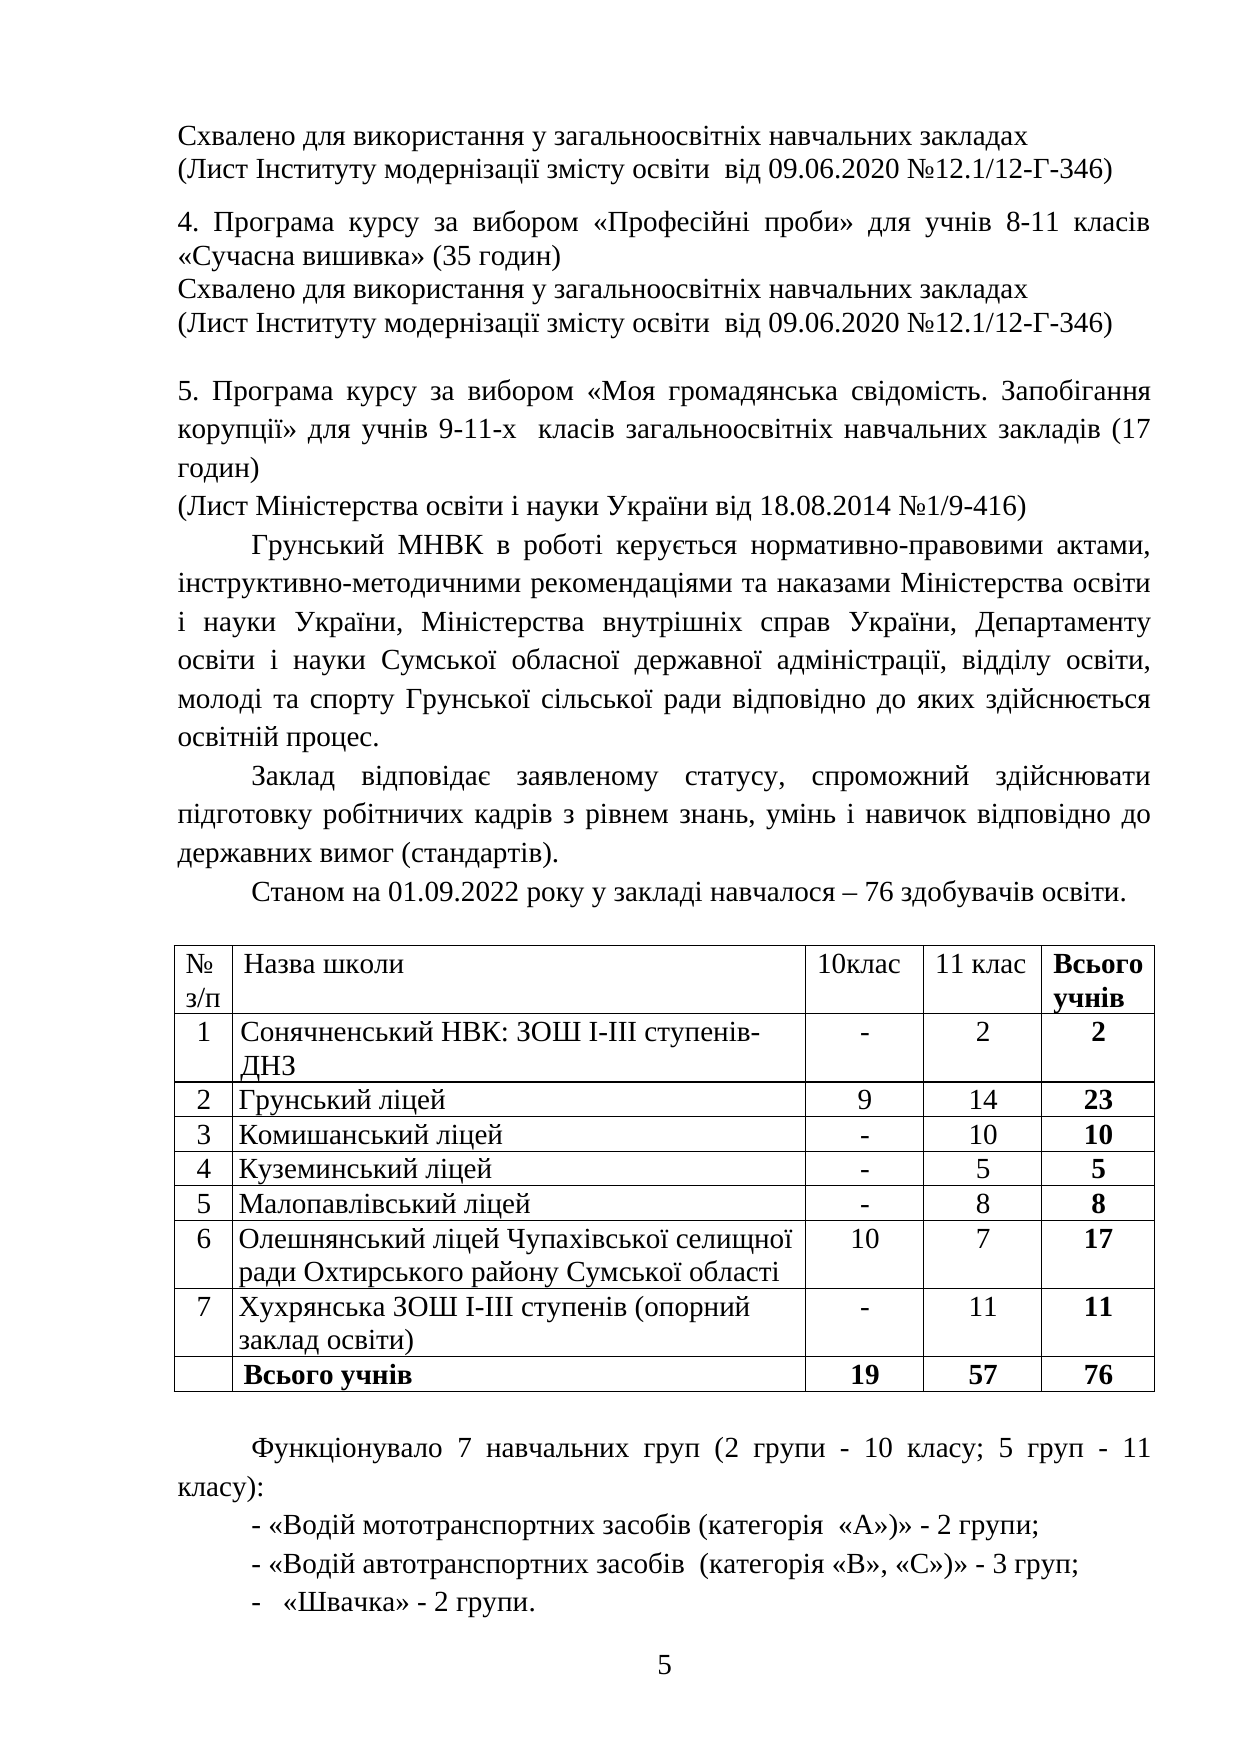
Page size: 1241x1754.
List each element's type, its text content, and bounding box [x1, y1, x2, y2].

table_header 10клас [806, 946, 923, 1013]
table_cell 1 [175, 1014, 232, 1081]
table_cell 8 [1042, 1186, 1154, 1220]
table_cell 8 [924, 1186, 1041, 1220]
table_cell 11 [924, 1289, 1041, 1356]
table_cell 10 [1042, 1117, 1154, 1151]
table_cell 76 [1042, 1357, 1154, 1391]
table_cell Комишанський ліцей [233, 1117, 805, 1151]
text Функціонувало 7 навчальних груп (2 групи - 10 класу; 5 груп - 11 класу): [177, 1430, 1152, 1502]
table_cell 23 [1042, 1083, 1154, 1116]
text Схвалено для використання у загальноосвітніх навчальних закладах [177, 271, 1152, 305]
text Схвалено для використання у загальноосвітніх навчальних закладах [177, 118, 1152, 152]
table_cell Олешнянський ліцей Чупахівської селищної ради Охтирського району Сумської області [233, 1221, 805, 1288]
table_cell 4 [175, 1152, 232, 1185]
text - «Швачка» - 2 групи. [177, 1584, 1152, 1618]
table_cell 5 [924, 1152, 1041, 1185]
table_cell - [806, 1186, 923, 1220]
text - «Водій мототранспортних засобів (категорія «А»)» - 2 групи; [177, 1507, 1152, 1541]
table_cell 5 [175, 1186, 232, 1220]
table_cell - [806, 1289, 923, 1356]
table_cell 19 [806, 1357, 923, 1391]
table_cell - [806, 1152, 923, 1185]
table_cell 2 [1042, 1014, 1154, 1081]
table_cell Грунський ліцей [233, 1083, 805, 1116]
text (Лист Міністерства освіти і науки України від 18.08.2014 №1/9-416) [177, 488, 1152, 522]
table_cell 11 [1042, 1289, 1154, 1356]
table_cell 7 [924, 1221, 1041, 1288]
table_cell 10 [924, 1117, 1041, 1151]
text (Лист Інституту модернізації змісту освіти від 09.06.2020 №12.1/12-Г-346) [177, 305, 1152, 338]
text Заклад відповідає заявленому статусу, спроможний здійснювати підготовку робітничих кадрів з рівнем знань, умінь і навичок відповідно до державних вимог (стандартів). [177, 758, 1152, 869]
table_cell 14 [924, 1083, 1041, 1116]
text - «Водій автотранспортних засобів (категорія «В», «С»)» - 3 груп; [177, 1546, 1152, 1579]
table_cell 5 [1042, 1152, 1154, 1185]
table_cell 57 [924, 1357, 1041, 1391]
text 4. Програма курсу за вибором «Професійні проби» для учнів 8-11 класів «Сучасна вишивка» (35 годин) [177, 204, 1152, 271]
table_header 11 клас [924, 946, 1041, 1013]
table_cell [175, 1357, 232, 1391]
table_cell Малопавлівський ліцей [233, 1186, 805, 1220]
table_header № з/п [175, 946, 232, 1013]
table_cell 6 [175, 1221, 232, 1288]
table_cell 9 [806, 1083, 923, 1116]
table_header Всього учнів [1042, 946, 1154, 1013]
table_cell 10 [806, 1221, 923, 1288]
table_cell Сонячненський НВК: ЗОШ І-ІІІ ступенів-ДНЗ [233, 1014, 805, 1081]
table_cell 7 [175, 1289, 232, 1356]
table_cell Куземинський ліцей [233, 1152, 805, 1185]
text 5. Програма курсу за вибором «Моя громадянська свідомість. Запобігання корупції» для учнів 9-11-х класів загальноосвітніх навчальних закладів (17 годин) [177, 373, 1152, 483]
table_cell Хухрянська ЗОШ І-ІІІ ступенів (опорний заклад освіти) [233, 1289, 805, 1356]
table_cell - [806, 1014, 923, 1081]
table_cell 17 [1042, 1221, 1154, 1288]
text Грунський МНВК в роботі керується нормативно-правовими актами, інструктивно-методичними рекомендаціями та наказами Міністерства освіти і науки України, Міністерства внутрішніх справ України, Департаменту освіти і науки Сумської обласної державної адміністрації, відділу освіти, молоді та спорту Грунської сільської ради відповідно до яких здійснюється освітній процес. [177, 527, 1152, 753]
table_cell - [806, 1117, 923, 1151]
text Станом на 01.09.2022 року у закладі навчалося – 76 здобувачів освіти. [177, 874, 1152, 907]
table_cell 2 [175, 1083, 232, 1116]
table_cell 2 [924, 1014, 1041, 1081]
table_cell 3 [175, 1117, 232, 1151]
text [177, 152, 1152, 185]
table_header Назва школи [233, 946, 805, 1013]
table_cell Всього учнів [233, 1357, 805, 1391]
